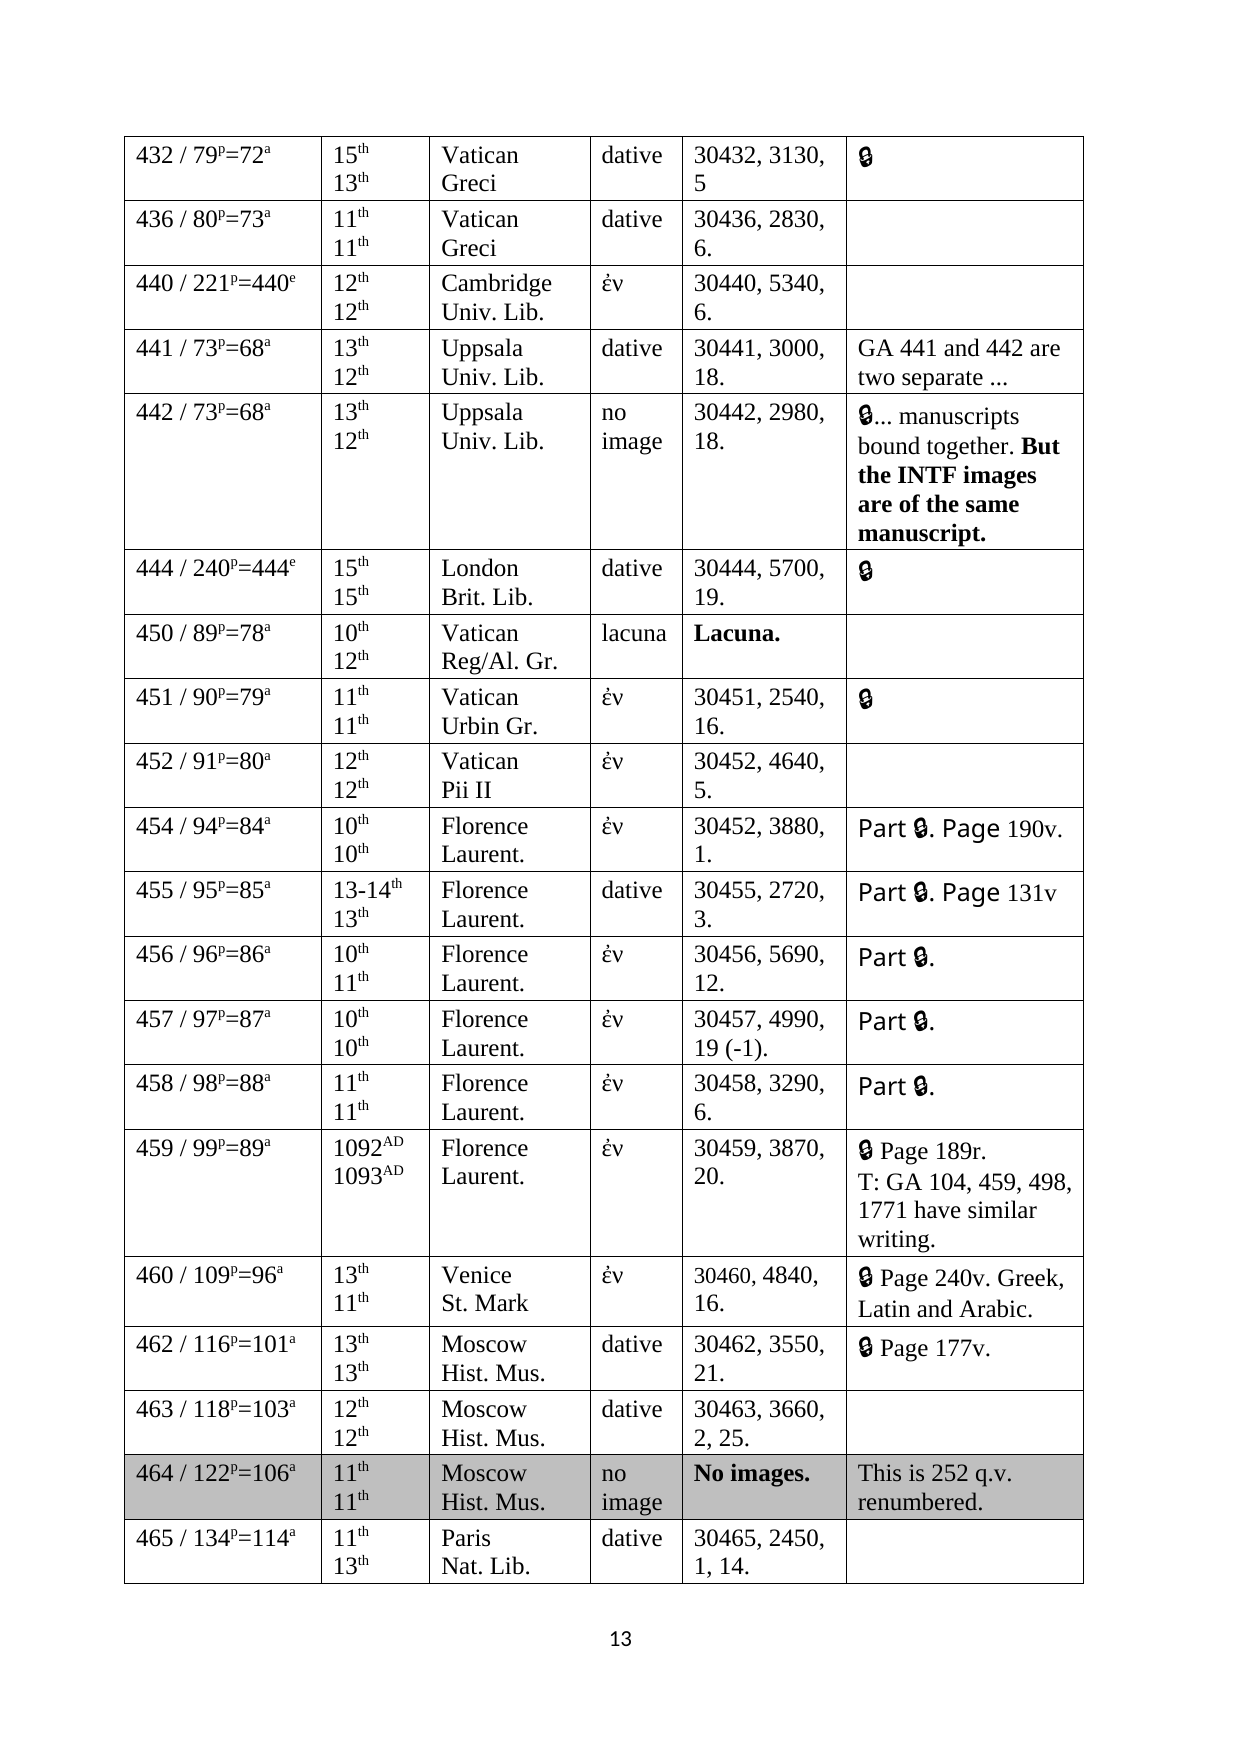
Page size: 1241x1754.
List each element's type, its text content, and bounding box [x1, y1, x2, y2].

table_cell 🔒 Page 177v. [847, 1327, 1083, 1390]
table_cell 442 / 73p=68a [125, 394, 321, 549]
table_cell Part 🔒. [847, 1065, 1083, 1129]
table_cell 13th 13th [322, 1327, 429, 1390]
table_cell 460 / 109p=96a [125, 1257, 321, 1326]
table_cell 450 / 89p=78a [125, 615, 321, 678]
table_cell 30456, 5690, 12. [683, 937, 846, 1000]
table_cell [847, 266, 1083, 329]
table_cell [847, 615, 1083, 678]
table_cell 11th 11th [322, 679, 429, 742]
table_cell 🔒 [847, 550, 1083, 614]
table_cell 30442, 2980, 18. [683, 394, 846, 549]
table_cell ἐν [591, 266, 682, 329]
table_cell Vatican Reg/Al. Gr. [430, 615, 590, 678]
table_cell dative [591, 872, 682, 936]
table_cell Part 🔒. [847, 937, 1083, 1000]
table_cell 444 / 240p=444e [125, 550, 321, 614]
table_cell 13th 12th [322, 330, 429, 393]
table_cell 🔒 Page 240v. Greek, Latin and Arabic. [847, 1257, 1083, 1326]
table_cell Uppsala Univ. Lib. [430, 330, 590, 393]
table_cell 10th 10th [322, 1001, 429, 1064]
table_cell Cambridge Univ. Lib. [430, 266, 590, 329]
table_cell 30460, 4840, 16. [683, 1257, 846, 1326]
table_cell Moscow Hist. Mus. [430, 1327, 590, 1390]
table_cell [847, 201, 1083, 264]
table_cell dative [591, 1520, 682, 1583]
table_cell 441 / 73p=68a [125, 330, 321, 393]
table_cell 30440, 5340, 6. [683, 266, 846, 329]
table_cell 30436, 2830, 6. [683, 201, 846, 264]
table_cell 463 / 118p=103a [125, 1391, 321, 1454]
table_cell ἐν [591, 744, 682, 807]
table_cell Venice St. Mark [430, 1257, 590, 1326]
table_cell 🔒 [847, 679, 1083, 742]
table_cell [847, 744, 1083, 807]
table_cell Florence Laurent. [430, 937, 590, 1000]
table_cell dative [591, 201, 682, 264]
table_cell 10th 12th [322, 615, 429, 678]
table_cell no image [591, 1455, 682, 1519]
table_cell Vatican Urbin Gr. [430, 679, 590, 742]
table_cell 30441, 3000, 18. [683, 330, 846, 393]
table_cell 10th 10th [322, 808, 429, 871]
table_cell 11th 11th [322, 201, 429, 264]
table_cell 455 / 95p=85a [125, 872, 321, 936]
table_cell Uppsala Univ. Lib. [430, 394, 590, 549]
table_cell 12th 12th [322, 1391, 429, 1454]
table_cell 457 / 97p=87a [125, 1001, 321, 1064]
table_cell Florence Laurent. [430, 872, 590, 936]
table_cell dative [591, 1391, 682, 1454]
table_cell 🔒 [847, 137, 1083, 200]
table_cell 454 / 94p=84a [125, 808, 321, 871]
table_cell 432 / 79p=72a [125, 137, 321, 200]
table_cell 11th 11th [322, 1065, 429, 1129]
table_cell Vatican Pii II [430, 744, 590, 807]
table_cell 30455, 2720, 3. [683, 872, 846, 936]
table_cell Part 🔒. Page 131v [847, 872, 1083, 936]
table_cell This is 252 q.v. renumbered. [847, 1455, 1083, 1519]
table_cell No images. [683, 1455, 846, 1519]
table_cell Part 🔒. Page 190v. [847, 808, 1083, 871]
table_cell 30459, 3870, 20. [683, 1130, 846, 1256]
table_cell 10th 11th [322, 937, 429, 1000]
table_cell 30444, 5700, 19. [683, 550, 846, 614]
table_cell 459 / 99p=89a [125, 1130, 321, 1256]
table_cell Florence Laurent. [430, 808, 590, 871]
table_cell ἐν [591, 1130, 682, 1256]
table_cell 30451, 2540, 16. [683, 679, 846, 742]
table_cell 11th 11th [322, 1455, 429, 1519]
table_cell 30452, 3880, 1. [683, 808, 846, 871]
table_cell 462 / 116p=101a [125, 1327, 321, 1390]
table_cell dative [591, 1327, 682, 1390]
table_cell ἐν [591, 1257, 682, 1326]
table_cell Moscow Hist. Mus. [430, 1455, 590, 1519]
table_cell [847, 1391, 1083, 1454]
table_cell 436 / 80p=73a [125, 201, 321, 264]
table_cell Paris Nat. Lib. [430, 1520, 590, 1583]
table_cell no image [591, 394, 682, 549]
table_cell 452 / 91p=80a [125, 744, 321, 807]
table_cell 🔒... manuscripts bound together. But the INTF images are of the same manuscript. [847, 394, 1083, 549]
table_cell [847, 1520, 1083, 1583]
table_cell Vatican Greci [430, 137, 590, 200]
table_cell 13th 12th [322, 394, 429, 549]
table_cell 30462, 3550, 21. [683, 1327, 846, 1390]
table_cell 30465, 2450, 1, 14. [683, 1520, 846, 1583]
table_cell 451 / 90p=79a [125, 679, 321, 742]
table_cell Vatican Greci [430, 201, 590, 264]
table_cell Florence Laurent. [430, 1001, 590, 1064]
table_cell dative [591, 550, 682, 614]
table_cell ἐν [591, 1001, 682, 1064]
table_cell Florence Laurent. [430, 1130, 590, 1256]
table_cell 13-14th 13th [322, 872, 429, 936]
table_cell 11th 13th [322, 1520, 429, 1583]
table_cell 30463, 3660, 2, 25. [683, 1391, 846, 1454]
table_cell Part 🔒. [847, 1001, 1083, 1064]
table_cell ἐν [591, 937, 682, 1000]
table_cell 12th 12th [322, 744, 429, 807]
table_cell 1092AD 1093AD [322, 1130, 429, 1256]
table_cell 12th 12th [322, 266, 429, 329]
table_cell 440 / 221p=440e [125, 266, 321, 329]
table_cell 30457, 4990, 19 (-1). [683, 1001, 846, 1064]
table_cell 465 / 134p=114a [125, 1520, 321, 1583]
table_cell ἐν [591, 1065, 682, 1129]
table_cell 30452, 4640, 5. [683, 744, 846, 807]
table_cell 30458, 3290, 6. [683, 1065, 846, 1129]
table_cell GA 441 and 442 are two separate ... [847, 330, 1083, 393]
table_cell 30432, 3130, 5 [683, 137, 846, 200]
table_cell 458 / 98p=88a [125, 1065, 321, 1129]
table_cell Florence Laurent. [430, 1065, 590, 1129]
table_cell 15th 13th [322, 137, 429, 200]
table_cell dative [591, 330, 682, 393]
table_cell 🔒 Page 189r. T: GA 104, 459, 498, 1771 have similar writing. [847, 1130, 1083, 1256]
table_cell Moscow Hist. Mus. [430, 1391, 590, 1454]
table_cell 15th 15th [322, 550, 429, 614]
table_cell ἐν [591, 808, 682, 871]
table_cell 464 / 122p=106a [125, 1455, 321, 1519]
table_cell lacuna [591, 615, 682, 678]
table_cell dative [591, 137, 682, 200]
table_cell ἐν [591, 679, 682, 742]
table_cell London Brit. Lib. [430, 550, 590, 614]
table_cell 13th 11th [322, 1257, 429, 1326]
table_cell 456 / 96p=86a [125, 937, 321, 1000]
table_cell Lacuna. [683, 615, 846, 678]
